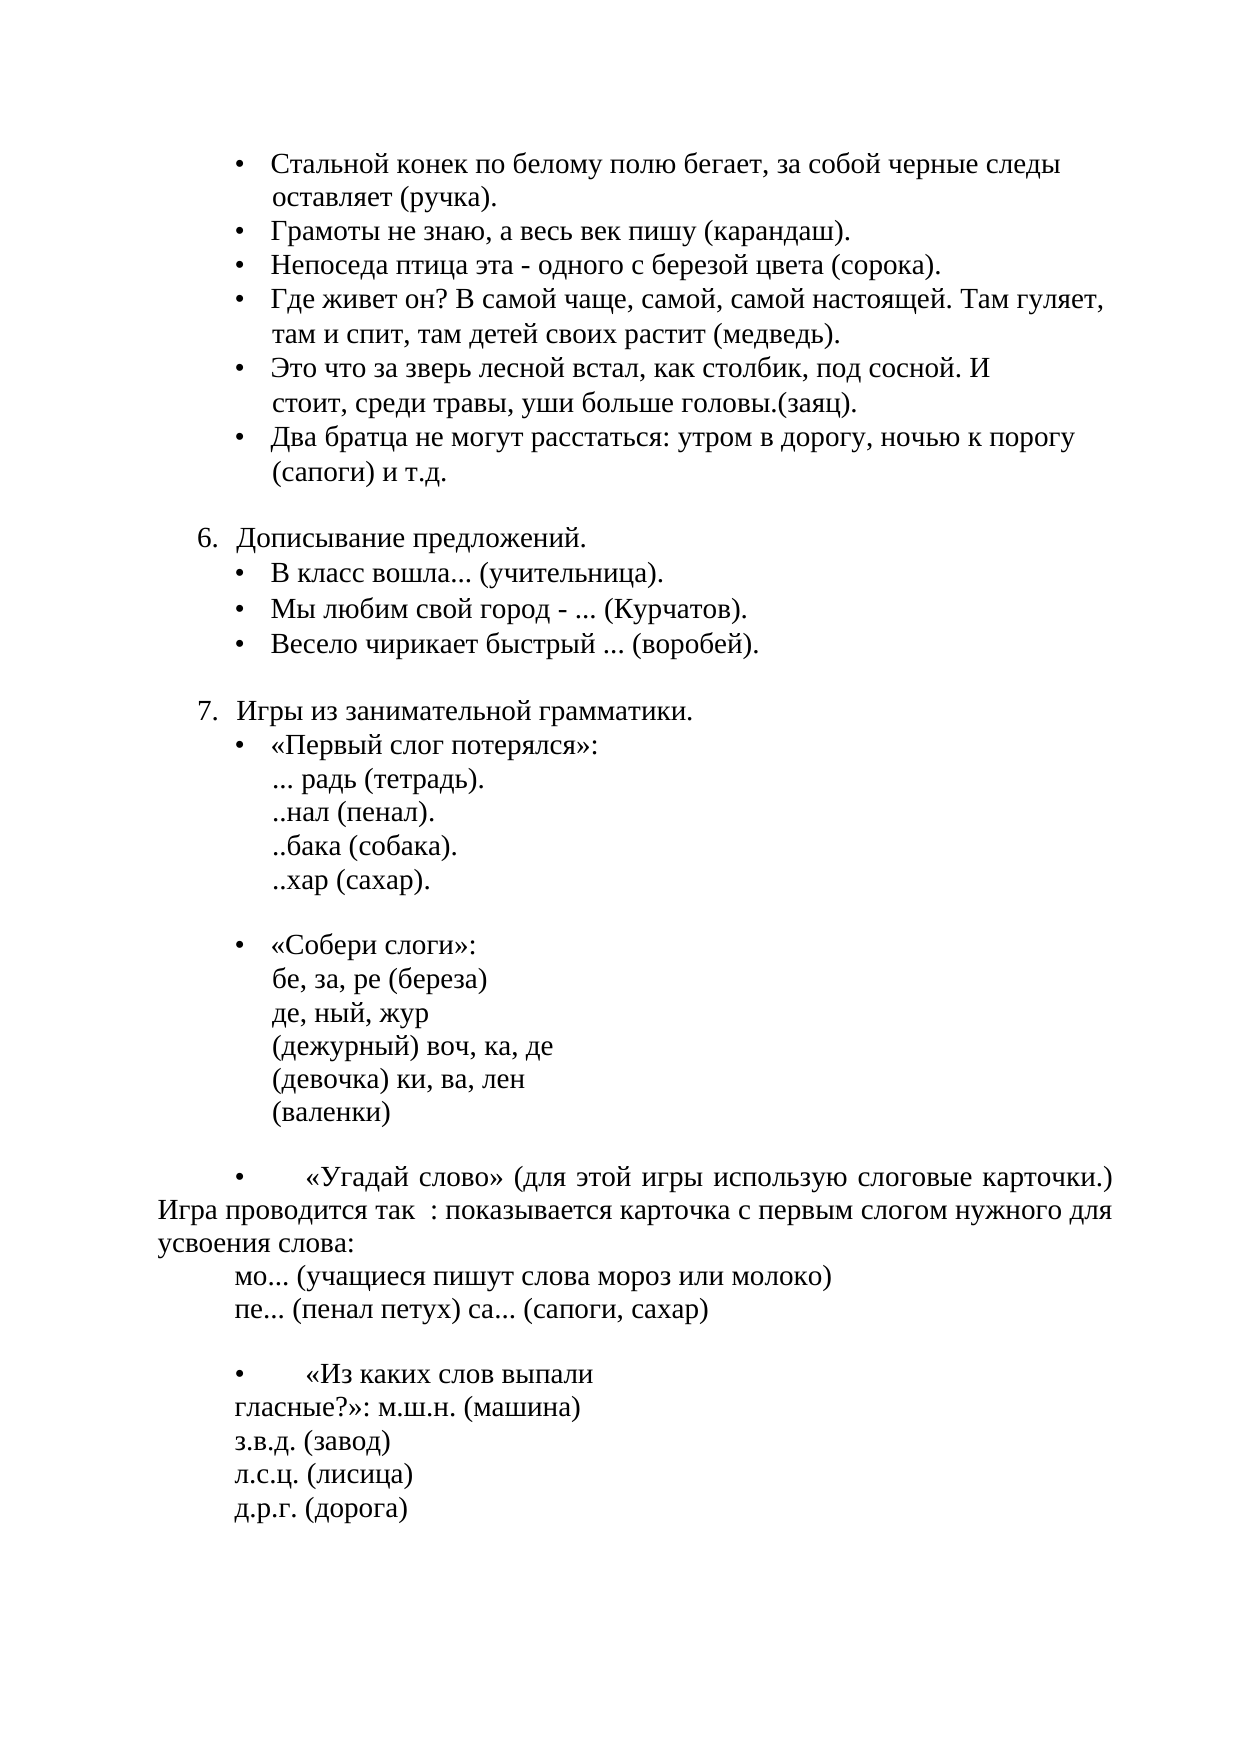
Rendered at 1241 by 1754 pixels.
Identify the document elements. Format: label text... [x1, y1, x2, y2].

text ... радь (тетрадь). [272, 761, 1114, 795]
list Стальной конек по белому полю бегает, за собой черные следы оставляет (ручка). [234, 147, 1114, 212]
text ..нал (пенал). [272, 795, 1114, 828]
list Два братца не могут расстаться: утром в дорогу, ночью к порогу (сапоги) и т.д. [234, 419, 1114, 488]
list «Угадай слово» (для этой игры использую слоговые карточки.) Игра проводится так : показывается карточка с первым слогом нужного для усвоения слова: [157, 1160, 1114, 1259]
list Игры из занимательной грамматики. [197, 693, 1114, 727]
list Весело чирикает быстрый ... (воробей). [157, 625, 1114, 661]
text з.в.д. (завод) л.с.ц. (лисица) д.р.г. (дорога) [234, 1424, 441, 1524]
list Где живет он? В самой чаще, самой, самой настоящей. Там гуляет, там и спит, там детей своих растит (медведь). [234, 281, 1114, 350]
list «Первый слог потерялся»: [157, 727, 1114, 761]
list Мы любим свой город - ... (Курчатов). [157, 590, 1114, 625]
text ..хар (сахар). [272, 862, 1114, 896]
list Грамоты не знаю, а весь век пишу (карандаш). [157, 212, 1114, 247]
list Дописывание предложений. [197, 519, 1114, 554]
list «Из каких слов выпали гласные?»: м.ш.н. (машина) [234, 1356, 734, 1424]
text мо... (учащиеся пишут слова мороз или молоко) пе... (пенал петух) са... (сапоги, сахар) [234, 1259, 845, 1325]
text де, ный, жур (дежурный) воч, ка, де (девочка) ки, ва, лен (валенки) [272, 995, 582, 1128]
list Это что за зверь лесной встал, как столбик, под сосной. И стоит, среди травы, уши больше головы.(заяц). [234, 350, 1057, 419]
list В класс вошла... (учительница). [157, 554, 1114, 590]
text ..бака (собака). [272, 828, 1114, 862]
list «Собери слоги»: бе, за, ре (береза) [234, 927, 501, 995]
list Непоседа птица эта - одного с березой цвета (сорока). [157, 247, 1114, 281]
